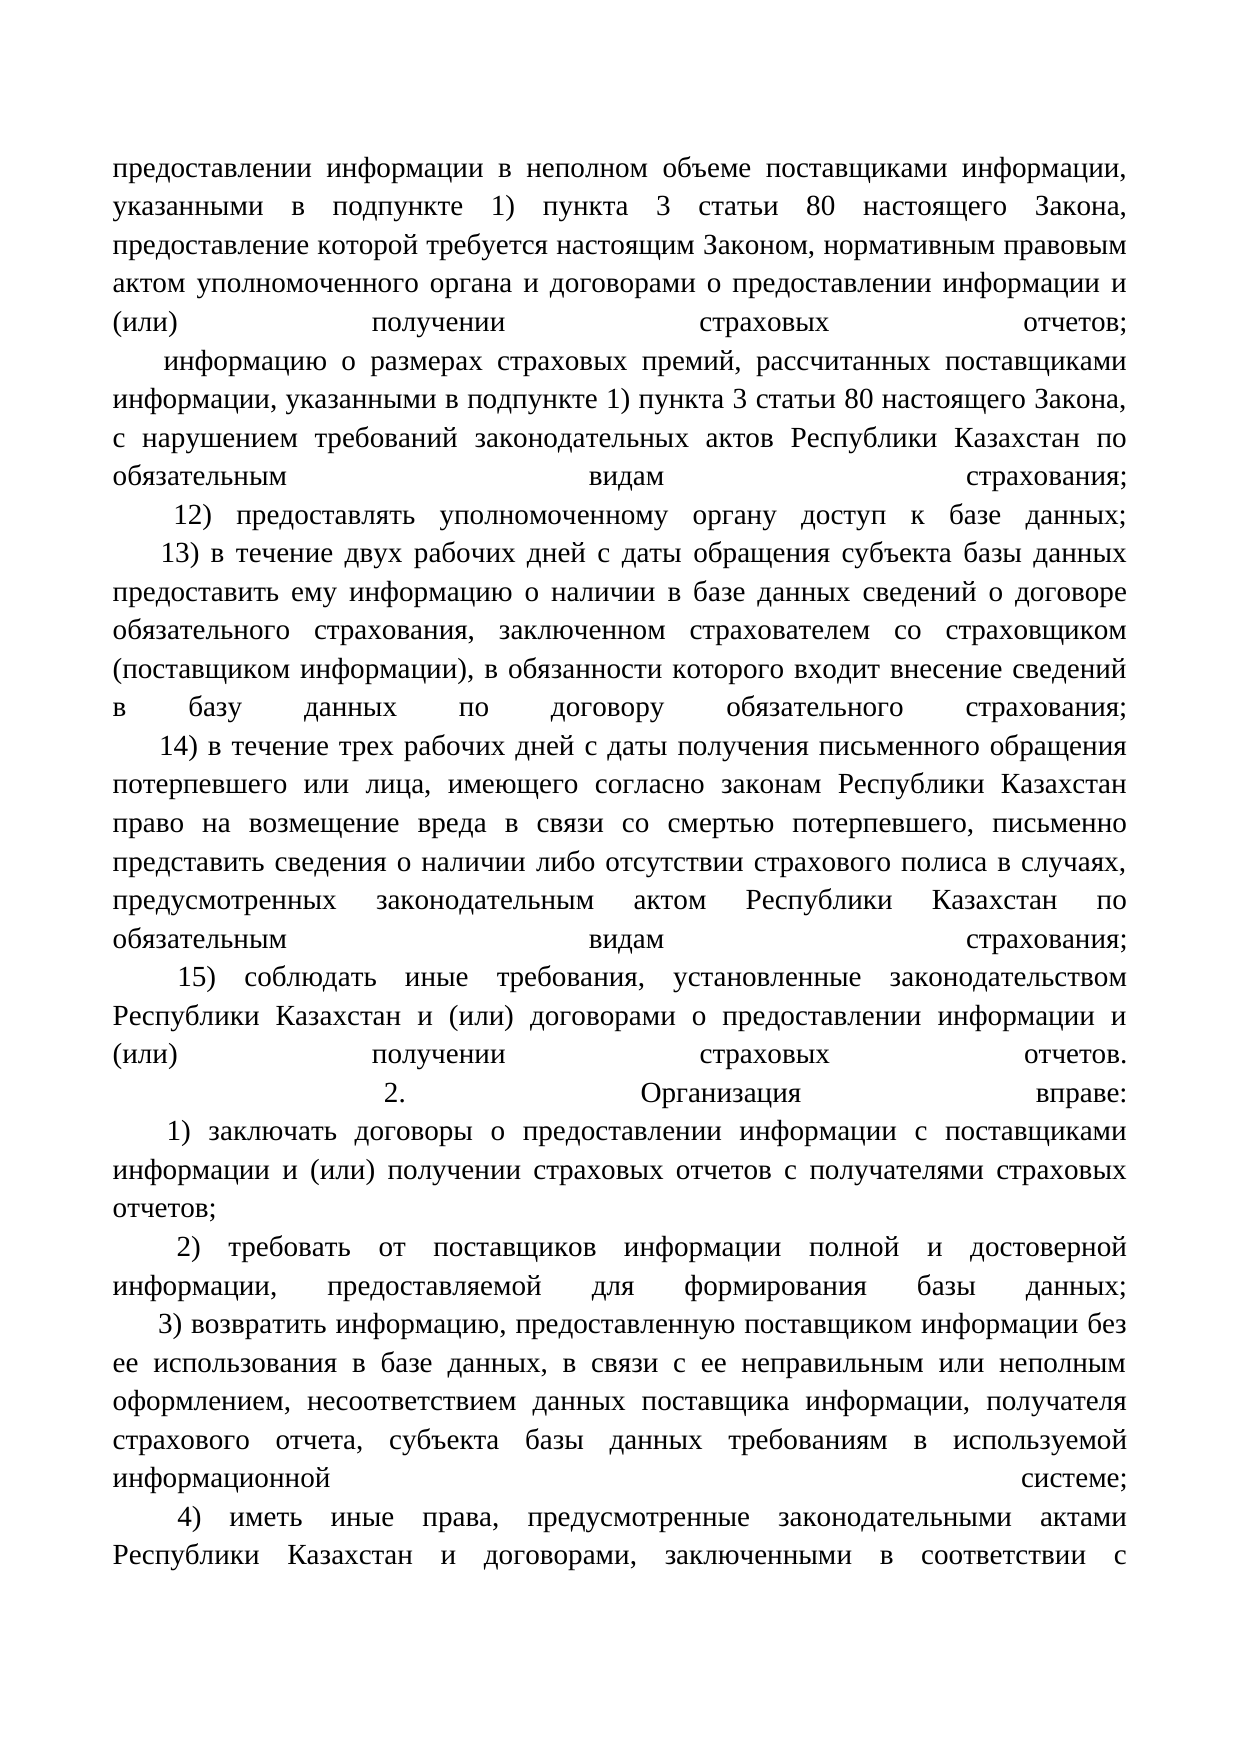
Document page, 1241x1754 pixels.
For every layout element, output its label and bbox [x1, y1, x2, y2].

text [112, 150, 1128, 1571]
